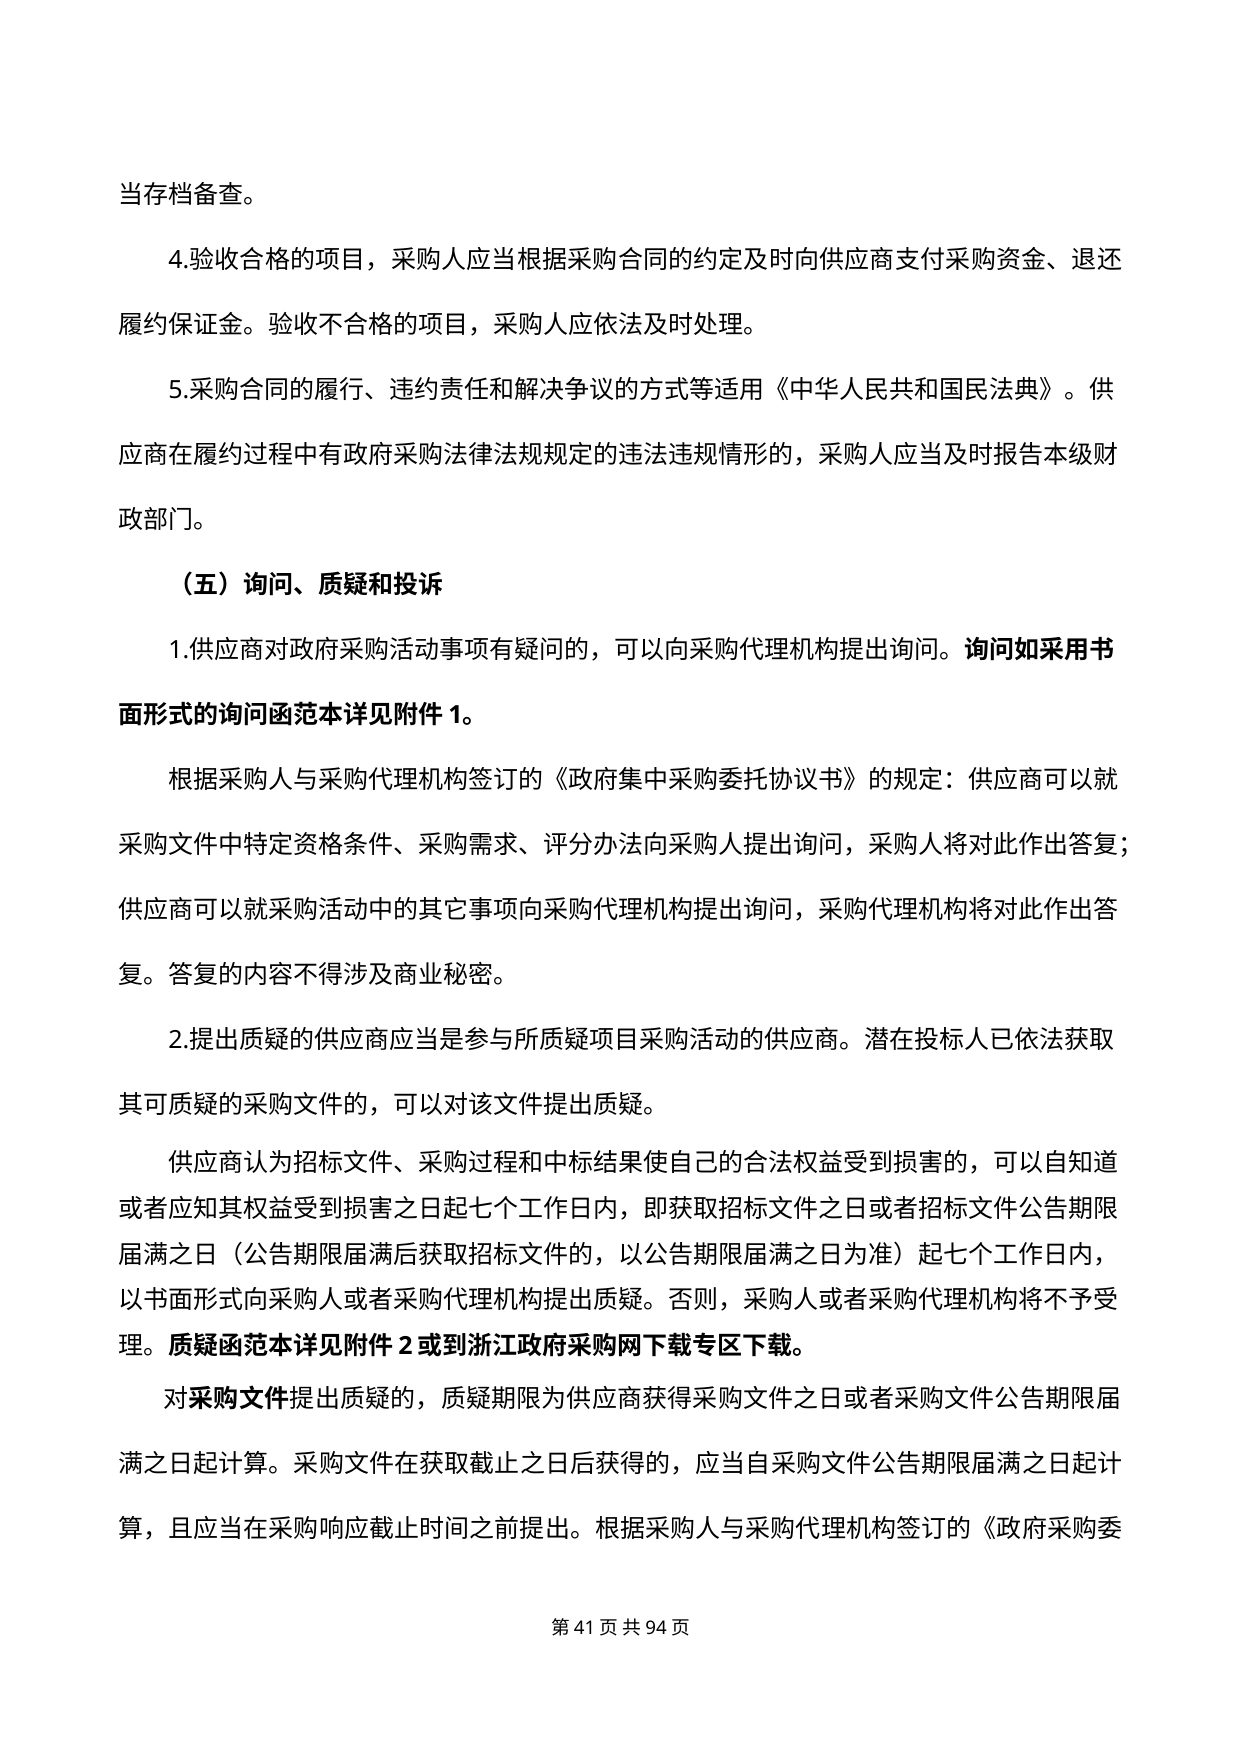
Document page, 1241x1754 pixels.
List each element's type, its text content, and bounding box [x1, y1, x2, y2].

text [118, 1364, 1122, 1559]
text 1.供应商对政府采购活动事项有疑问的，可以向采购代理机构提出询问。询问如采用书面形式的询问函范本详见附件1。 [118, 615, 1122, 745]
text 根据采购人与采购代理机构签订的《政府集中采购委托协议书》的规定：供应商可以就采购文件中特定资格条件、采购需求、评分办法向采购人提出询问，采购人将对此作出答复；供应商可以就采购活动中的其它事项向采购代理机构提出询问，采购代理机构将对此作出答复。答复的内容不得涉及商业秘密。 [118, 745, 1122, 1005]
text 4.验收合格的项目，采购人应当根据采购合同的约定及时向供应商支付采购资金、退还履约保证金。验收不合格的项目，采购人应依法及时处理。 [118, 225, 1122, 355]
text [118, 160, 1122, 225]
text 供应商认为招标文件、采购过程和中标结果使自己的合法权益受到损害的，可以自知道或者应知其权益受到损害之日起七个工作日内，即获取招标文件之日或者招标文件公告期限届满之日（公告期限届满后获取招标文件的，以公告期限届满之日为准）起七个工作日内，以书面形式向采购人或者采购代理机构提出质疑。否则，采购人或者采购代理机构将不予受理。质疑函范本详见附件2或到浙江政府采购网下载专区下载。 [118, 1135, 1122, 1364]
text （五）询问、质疑和投诉 [118, 550, 1122, 615]
text 5.采购合同的履行、违约责任和解决争议的方式等适用《中华人民共和国民法典》。供应商在履约过程中有政府采购法律法规规定的违法违规情形的，采购人应当及时报告本级财政部门。 [118, 355, 1122, 550]
text 2.提出质疑的供应商应当是参与所质疑项目采购活动的供应商。潜在投标人已依法获取其可质疑的采购文件的，可以对该文件提出质疑。 [118, 1005, 1122, 1135]
